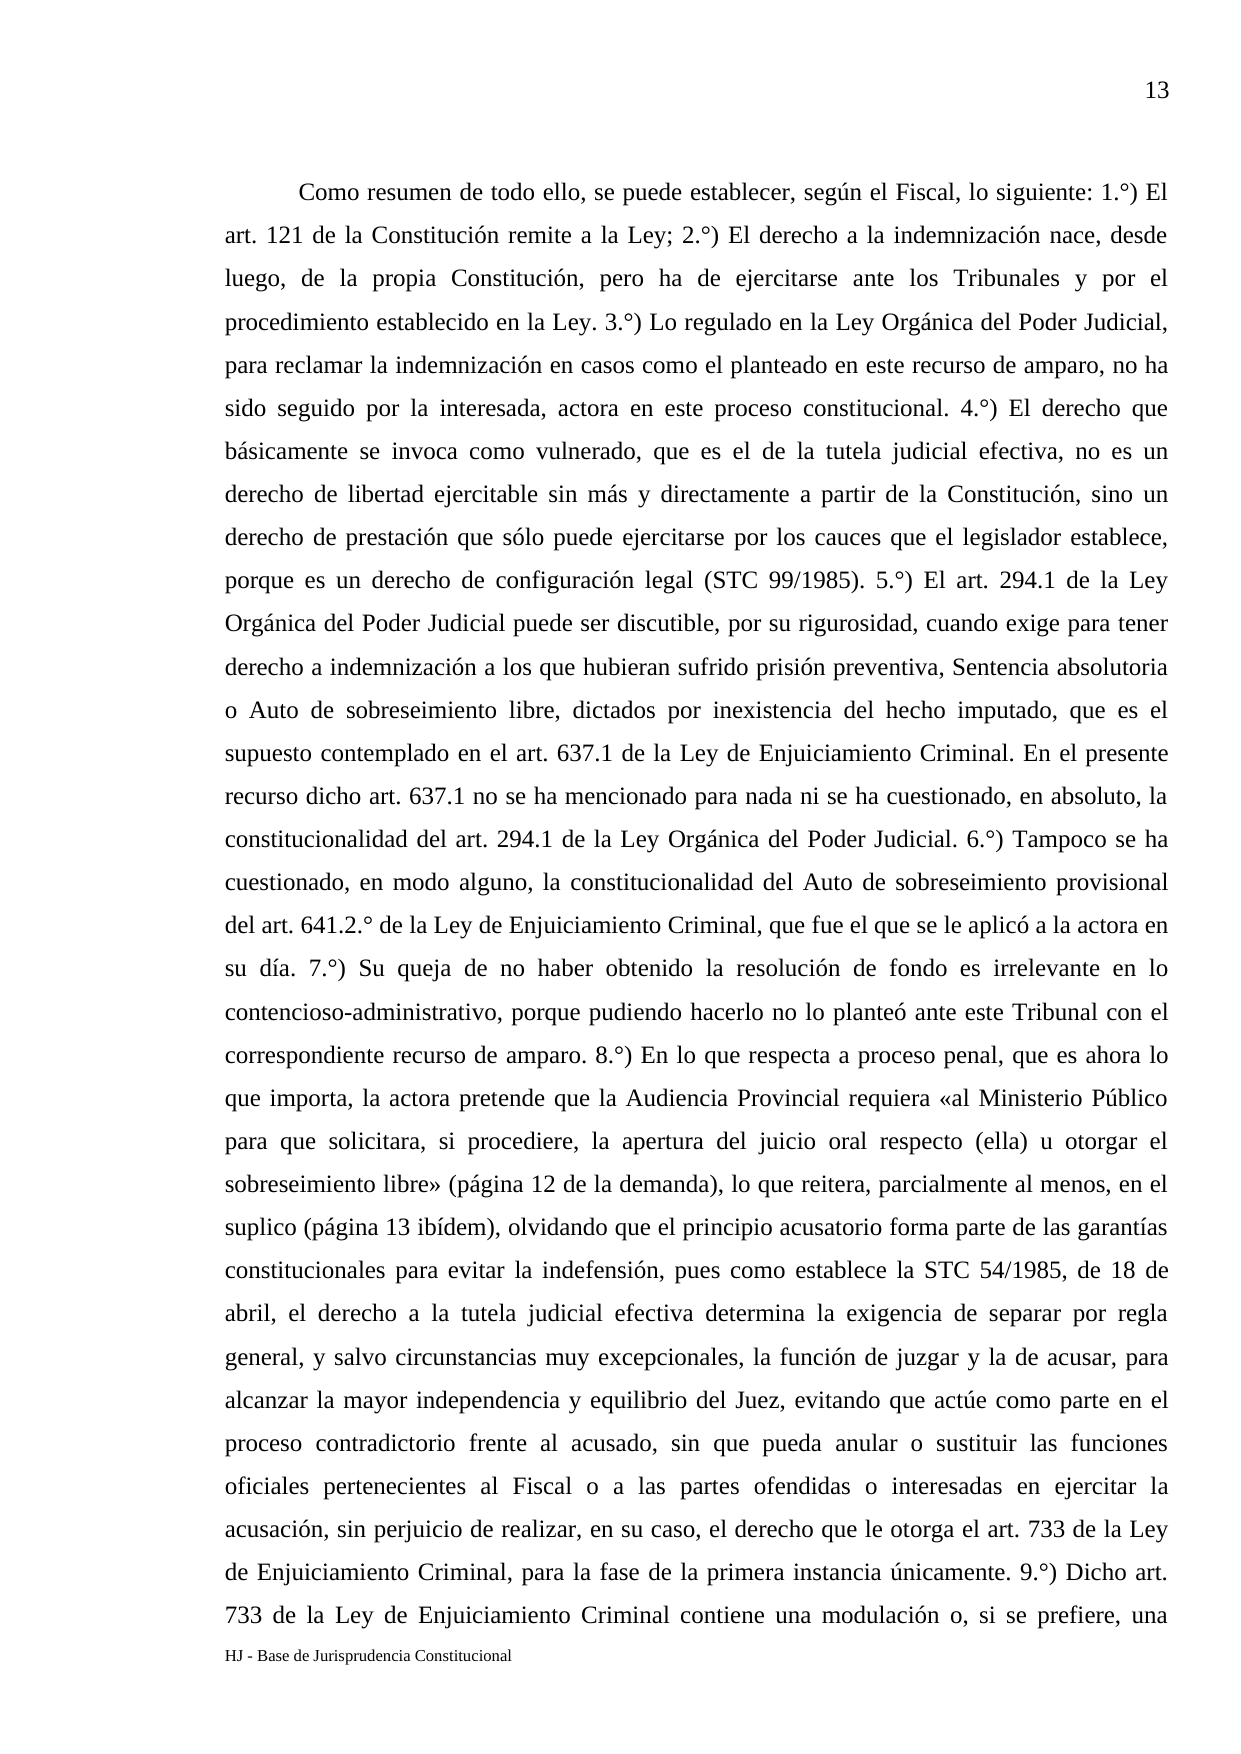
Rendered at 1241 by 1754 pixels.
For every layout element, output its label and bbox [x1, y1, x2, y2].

text [224, 177, 1169, 1629]
